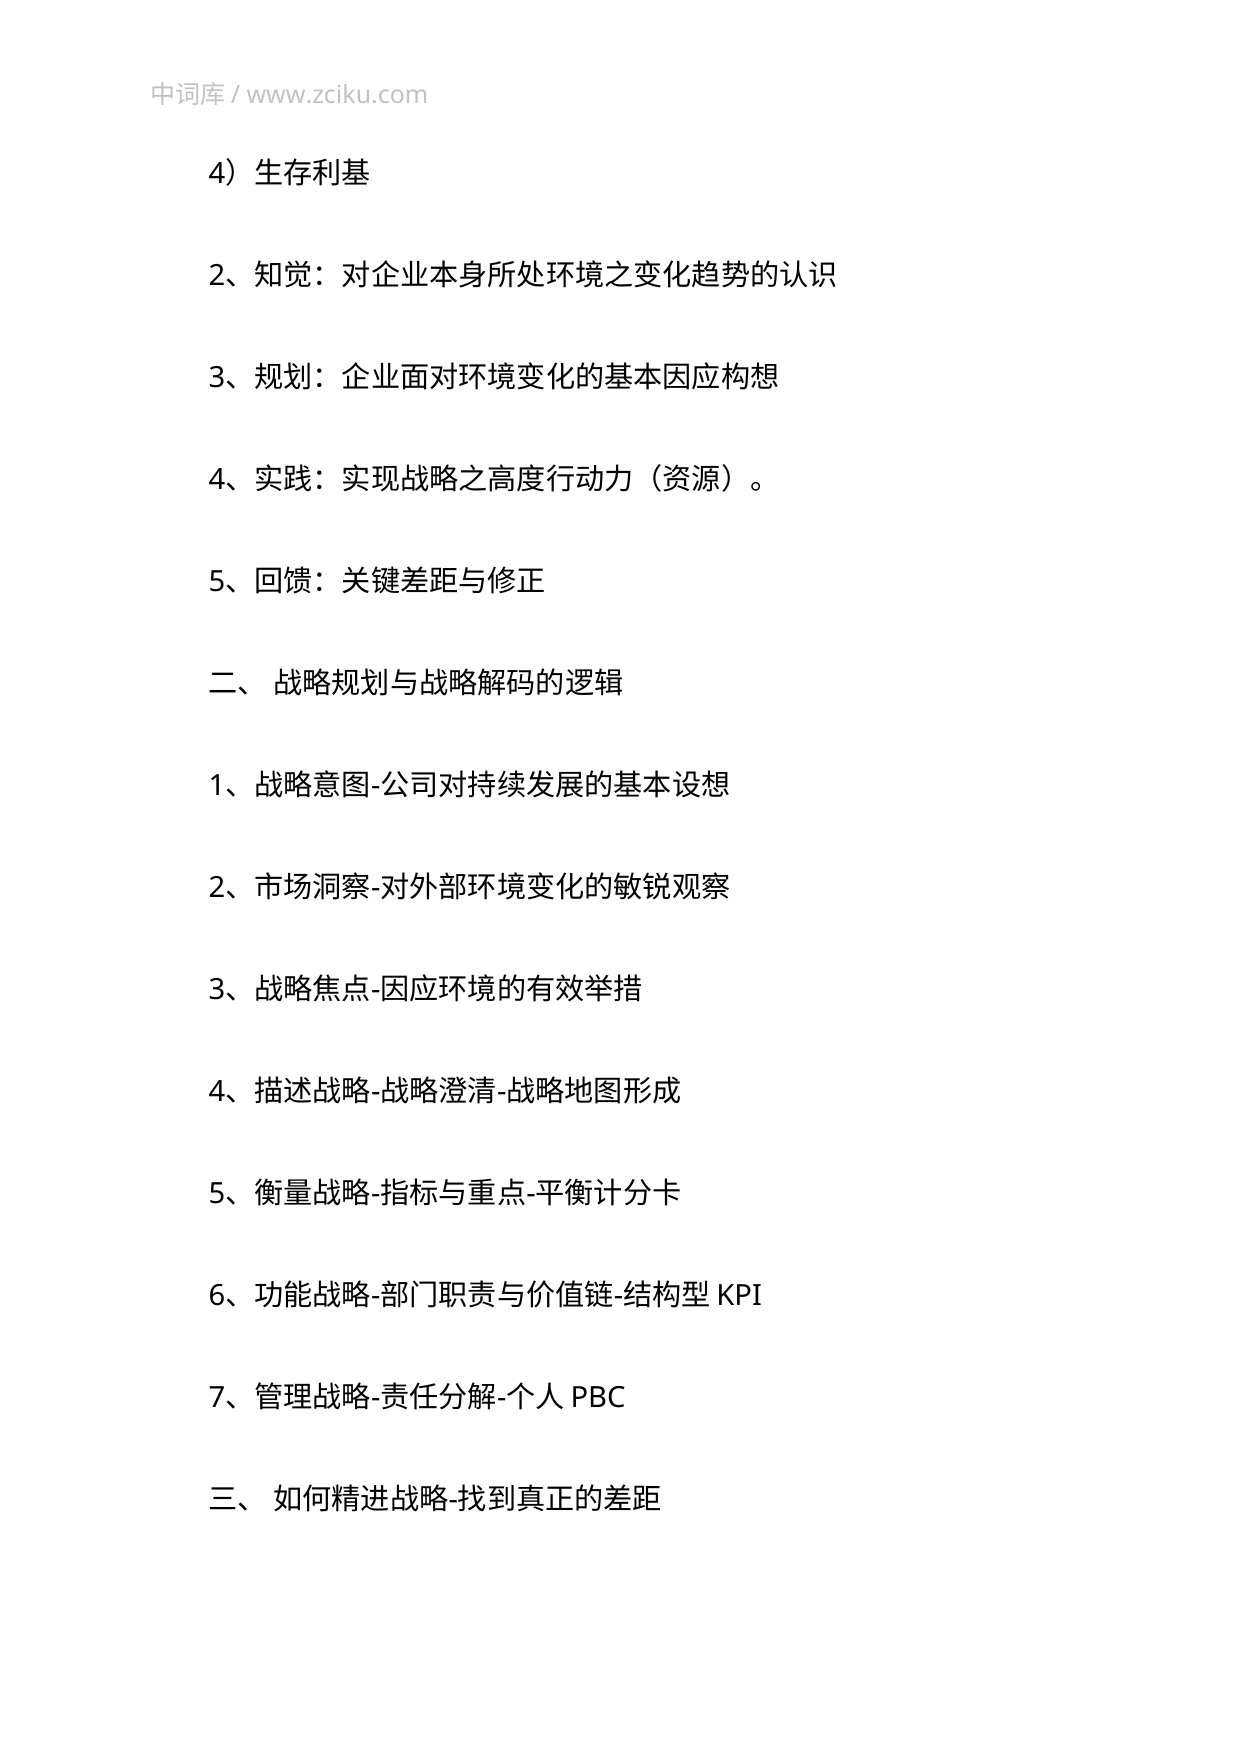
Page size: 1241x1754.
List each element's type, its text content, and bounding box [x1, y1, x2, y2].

text 二、 战略规划与战略解码的逻辑 [150, 660, 1090, 702]
text 7、管理战略-责任分解-个人PBC [150, 1373, 1090, 1416]
text 2、市场洞察-对外部环境变化的敏锐观察 [150, 864, 1090, 906]
text 2、知觉：对企业本身所处环境之变化趋势的认识 [150, 252, 1090, 294]
text 3、规划：企业面对环境变化的基本因应构想 [150, 354, 1090, 396]
text 5、回馈：关键差距与修正 [150, 558, 1090, 600]
text 5、衡量战略-指标与重点-平衡计分卡 [150, 1169, 1090, 1212]
text 4）生存利基 [150, 150, 1090, 192]
text 1、战略意图-公司对持续发展的基本设想 [150, 762, 1090, 804]
text 6、功能战略-部门职责与价值链-结构型KPI [150, 1272, 1090, 1314]
text 3、战略焦点-因应环境的有效举措 [150, 966, 1090, 1008]
text 三、 如何精进战略-找到真正的差距 [150, 1476, 1090, 1518]
text 4、描述战略-战略澄清-战略地图形成 [150, 1068, 1090, 1110]
text 4、实践：实现战略之高度行动力（资源）。 [150, 456, 1090, 498]
